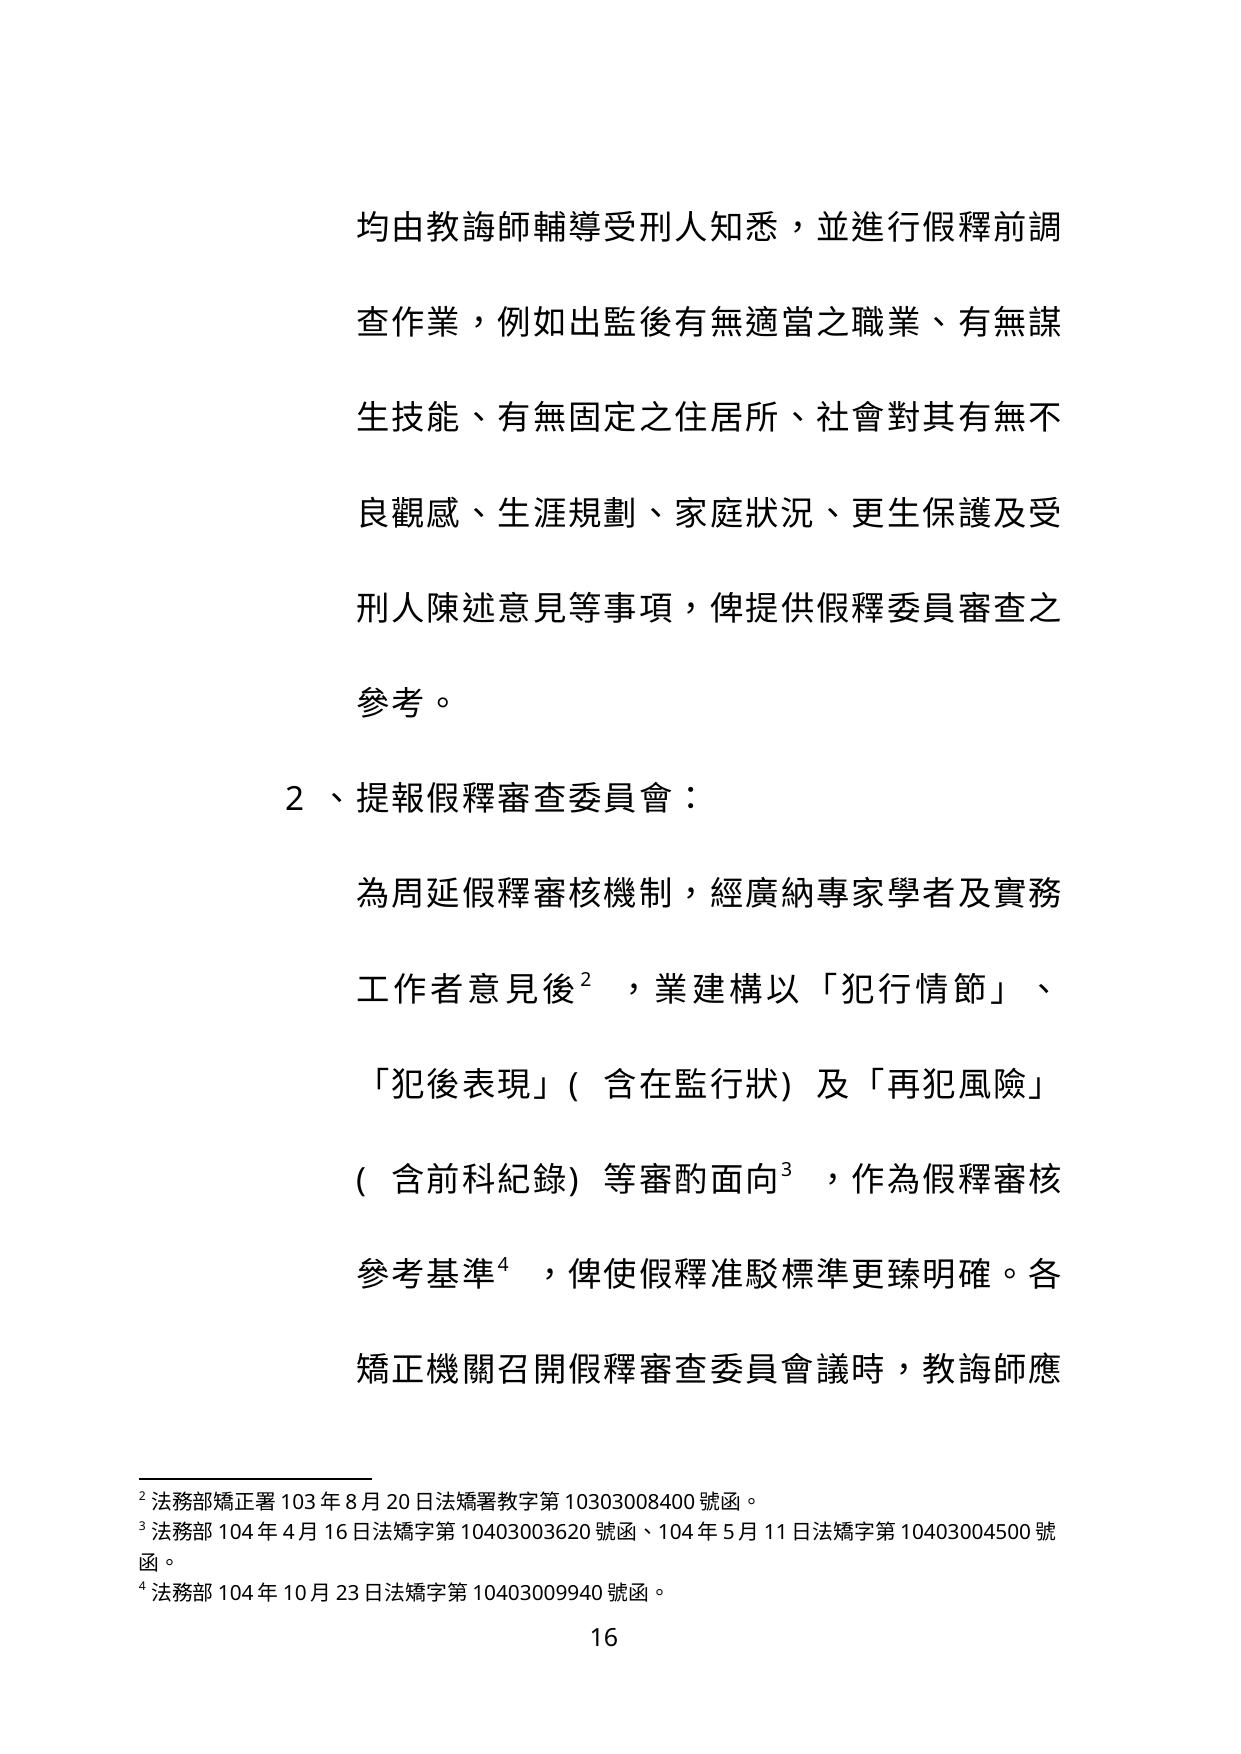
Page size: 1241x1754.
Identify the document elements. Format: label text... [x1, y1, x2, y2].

subtitle 提報假釋審查委員會： [267, 748, 1064, 844]
subtitle 監獄對於即將符合假釋要件之受刑人，實務上均由教誨師輔導受刑人知悉，並進行假釋前調查作業，例如出監後有無適當之職業、有無謀生技能、有無固定之住居所、社會對其有無不良觀感、生涯規劃、家庭狀況、更生保護及受刑人陳述意見等事項，俾提供假釋委員審查之參考。 [321, 177, 1064, 748]
